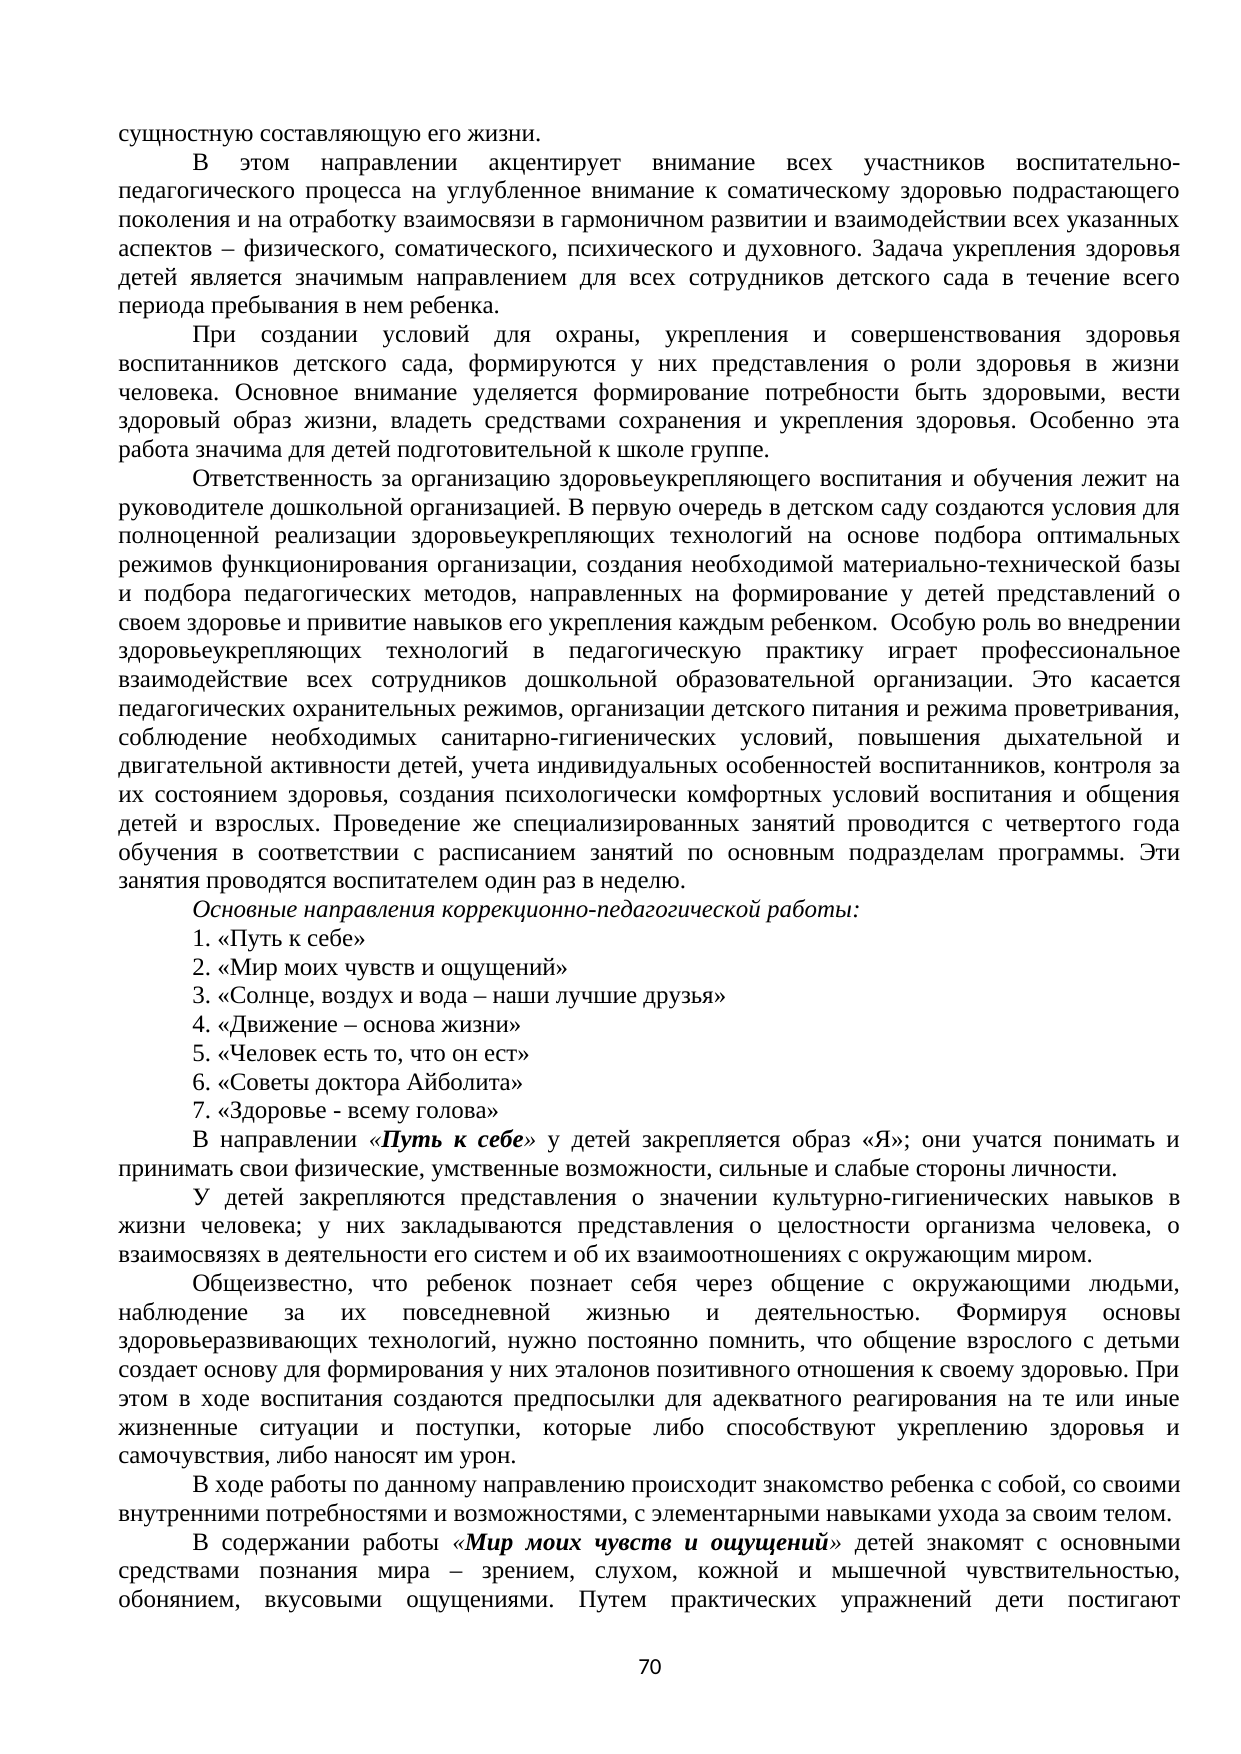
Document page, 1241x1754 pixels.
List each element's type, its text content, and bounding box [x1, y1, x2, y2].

text У детей закрепляются представления о значении культурно-гигиенических навыков в жизни человека; у них закладываются представления о целостности организма человека, о взаимосвязях в деятельности его систем и об их взаимоотношениях с окружающим миром. [118, 1182, 1181, 1268]
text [118, 118, 1181, 147]
text 3. «Солнце, воздух и вода – наши лучшие друзья» [118, 981, 1181, 1009]
text Ответственность за организацию здоровьеукрепляющего воспитания и обучения лежит на руководителе дошкольной организацией. В первую очередь в детском саду создаются условия для полноценной реализации здоровьеукрепляющих технологий на основе подбора оптимальных режимов функционирования организации, создания необходимой материально-технической базы и подбора педагогических методов, направленных на формирование у детей представлений о своем здоровье и привитие навыков его укрепления каждым ребенком. Особую роль во внедрении здоровьеукрепляющих технологий в педагогическую практику играет профессиональное взаимодействие всех сотрудников дошкольной образовательной организации. Это касается педагогических охранительных режимов, организации детского питания и режима проветривания, соблюдение необходимых санитарно-гигиенических условий, повышения дыхательной и двигательной активности детей, учета индивидуальных особенностей воспитанников, контроля за их состоянием здоровья, создания психологически комфортных условий воспитания и общения детей и взрослых. Проведение же специализированных занятий проводится с четвертого года обучения в соответствии с расписанием занятий по основным подразделам программы. Эти занятия проводятся воспитателем один раз в неделю. [118, 463, 1181, 894]
text 1. «Путь к себе» [118, 923, 1181, 952]
text В ходе работы по данному направлению происходит знакомство ребенка с собой, со своими внутренними потребностями и возможностями, с элементарными навыками ухода за своим телом. [118, 1469, 1181, 1527]
text При создании условий для охраны, укрепления и совершенствования здоровья воспитанников детского сада, формируются у них представления о роли здоровья в жизни человека. Основное внимание уделяется формирование потребности быть здоровыми, вести здоровый образ жизни, владеть средствами сохранения и укрепления здоровья. Особенно эта работа значима для детей подготовительной к школе группе. [118, 319, 1181, 463]
text 5. «Человек есть то, что он ест» [118, 1038, 1181, 1067]
text В направлении «Путь к себе» у детей закрепляется образ «Я»; они учатся понимать и принимать свои физические, умственные возможности, сильные и слабые стороны личности. [118, 1124, 1181, 1182]
text В этом направлении акцентирует внимание всех участников воспитательно-педагогического процесса на углубленное внимание к соматическому здоровью подрастающего поколения и на отработку взаимосвязи в гармоничном развитии и взаимодействии всех указанных аспектов – физического, соматического, психического и духовного. Задача укрепления здоровья детей является значимым направлением для всех сотрудников детского сада в течение всего периода пребывания в нем ребенка. [118, 147, 1181, 319]
text Общеизвестно, что ребенок познает себя через общение с окружающими людьми, наблюдение за их повседневной жизнью и деятельностью. Формируя основы здоровьеразвивающих технологий, нужно постоянно помнить, что общение взрослого с детьми создает основу для формирования у них эталонов позитивного отношения к своему здоровью. При этом в ходе воспитания создаются предпосылки для адекватного реагирования на те или иные жизненные ситуации и поступки, которые либо способствуют укреплению здоровья и самочувствия, либо наносят им урон. [118, 1268, 1181, 1469]
text Основные направления коррекционно-педагогической работы: [118, 894, 1181, 923]
text 7. «Здоровье - всему голова» [118, 1096, 1181, 1124]
text 4. «Движение – основа жизни» [118, 1009, 1181, 1038]
text 6. «Советы доктора Айболита» [118, 1067, 1181, 1096]
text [118, 1527, 1181, 1613]
text 2. «Мир моих чувств и ощущений» [118, 952, 1181, 981]
